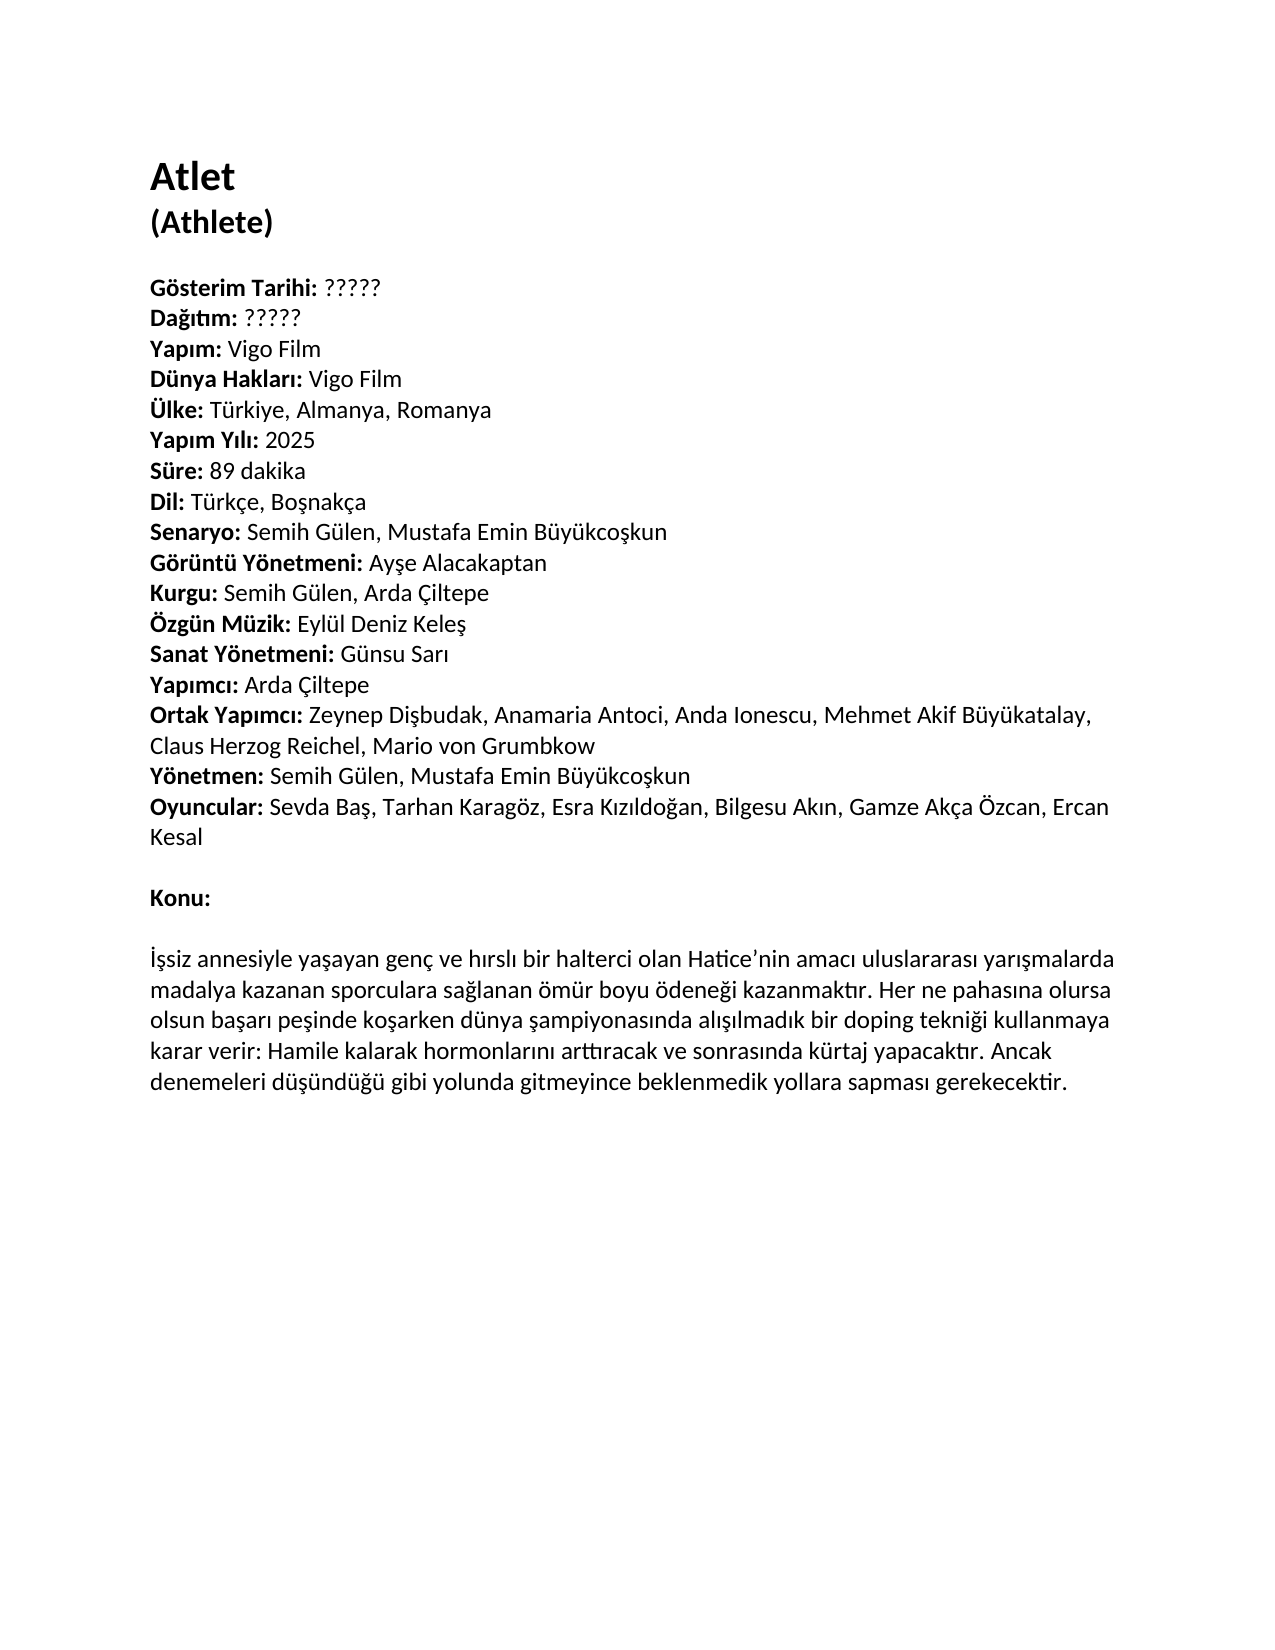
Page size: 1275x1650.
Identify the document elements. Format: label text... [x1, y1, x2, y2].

text Ülke: Türkiye, Almanya, Romanya [150, 394, 1125, 425]
text Yönetmen: Semih Gülen, Mustafa Emin Büyükcoşkun [150, 760, 1125, 791]
text Yapımcı: Arda Çiltepe [150, 669, 1125, 699]
text İşsiz annesiyle yaşayan genç ve hırslı bir halterci olan Hatice’nin amacı uluslararası yarışmalarda madalya kazanan sporculara sağlanan ömür boyu ödeneği kazanmaktır. Her ne pahasına olursa olsun başarı peşinde koşarken dünya şampiyonasında alışılmadık bir doping tekniği kullanmaya karar verir: Hamile kalarak hormonlarını arttıracak ve sonrasında kürtaj yapacaktır. Ancak denemeleri düşündüğü gibi yolunda gitmeyince beklenmedik yollara sapması gerekecektir. [150, 943, 1125, 1096]
text Gösterim Tarihi: ????? [150, 272, 1125, 303]
text Süre: 89 dakika [150, 455, 1125, 486]
text Dil: Türkçe, Boşnakça [150, 486, 1125, 516]
text Kurgu: Semih Gülen, Arda Çiltepe [150, 577, 1125, 608]
text Yapım Yılı: 2025 [150, 425, 1125, 455]
text Dağıtım: ????? [150, 303, 1125, 333]
text Yapım: Vigo Film [150, 333, 1125, 364]
text (Athlete) [150, 201, 1125, 242]
text Dünya Hakları: Vigo Film [150, 364, 1125, 394]
text Senaryo: Semih Gülen, Mustafa Emin Büyükcoşkun [150, 516, 1125, 547]
text Sanat Yönetmeni: Günsu Sarı [150, 638, 1125, 669]
text Ortak Yapımcı: Zeynep Dişbudak, Anamaria Antoci, Anda Ionescu, Mehmet Akif Büyükatalay, Claus Herzog Reichel, Mario von Grumbkow [150, 699, 1125, 760]
text Görüntü Yönetmeni: Ayşe Alacakaptan [150, 547, 1125, 577]
text Atlet [150, 150, 1125, 201]
text Oyuncular: Sevda Baş, Tarhan Karagöz, Esra Kızıldoğan, Bilgesu Akın, Gamze Akça Özcan, Ercan Kesal [150, 791, 1125, 852]
text Konu: [150, 882, 1125, 913]
text Özgün Müzik: Eylül Deniz Keleş [150, 608, 1125, 638]
